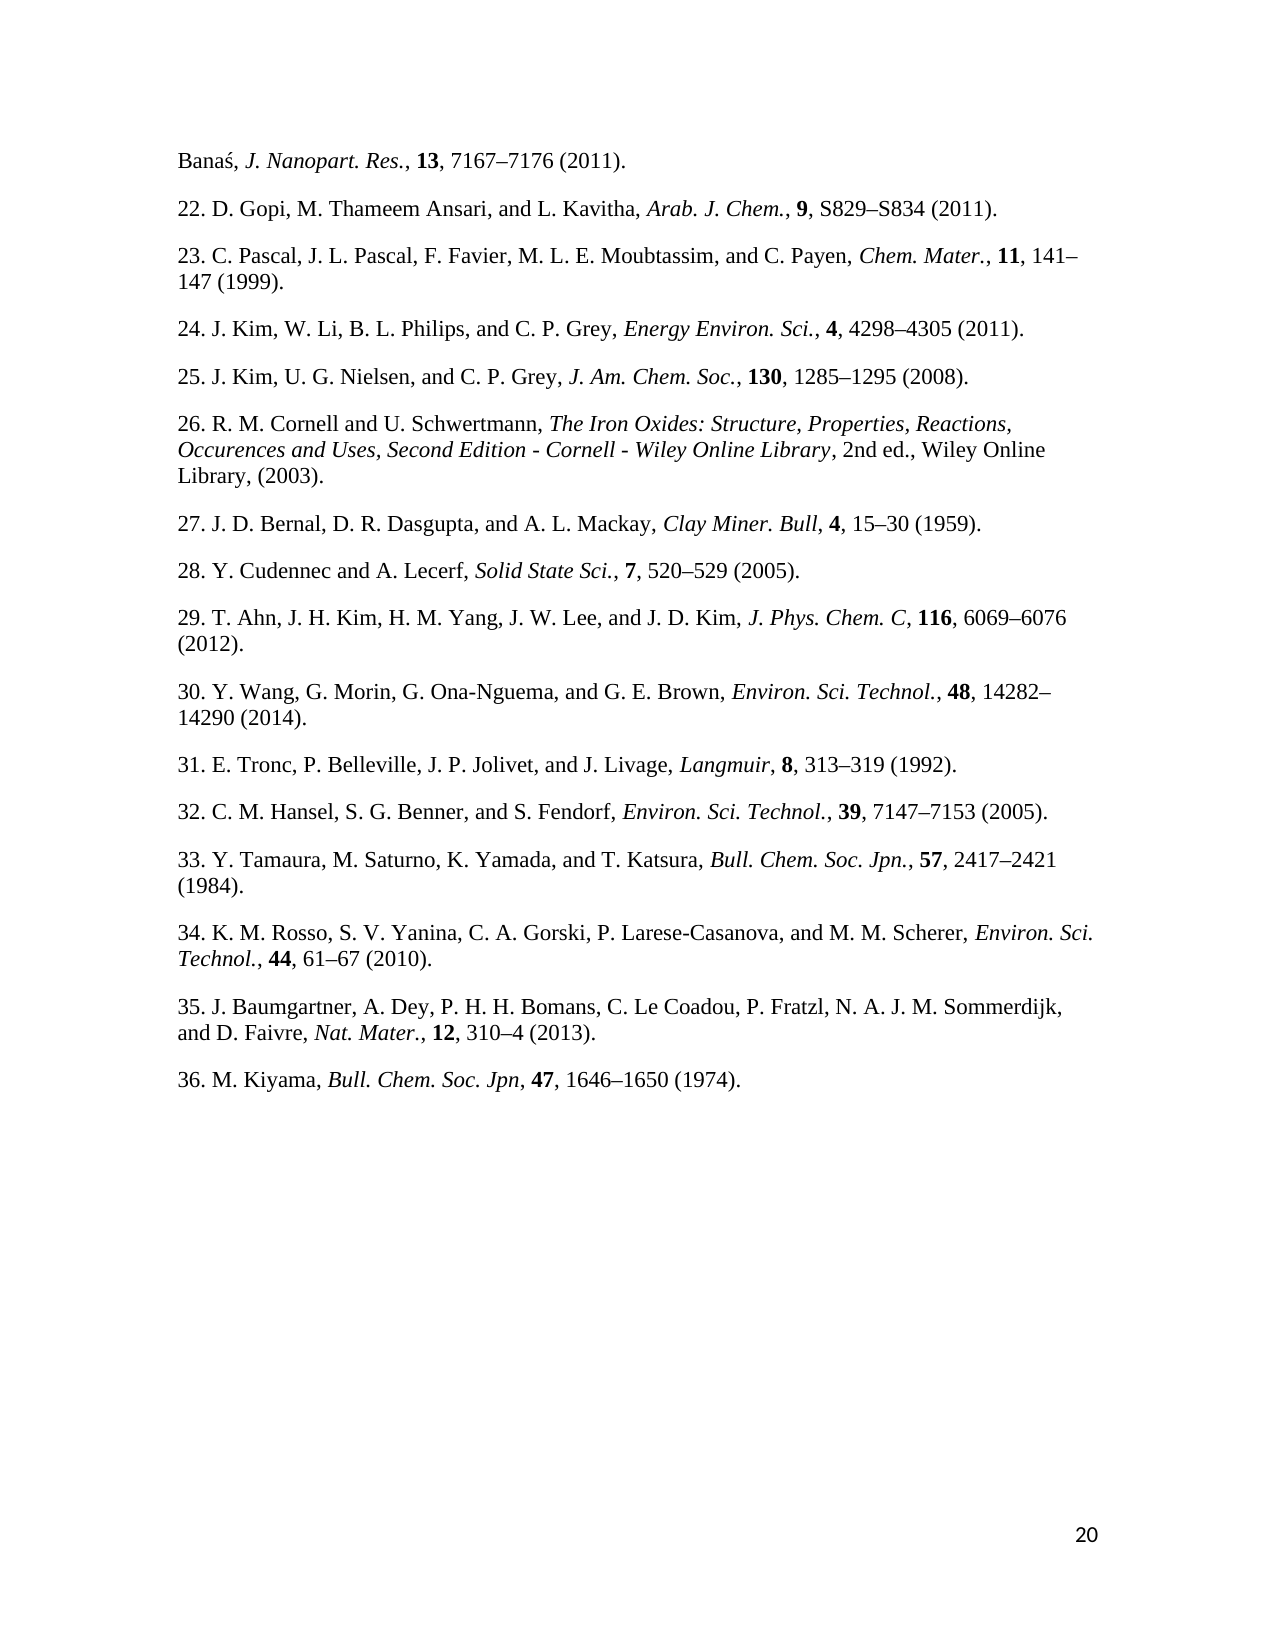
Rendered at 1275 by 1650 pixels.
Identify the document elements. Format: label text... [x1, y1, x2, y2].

text 24. J. Kim, W. Li, B. L. Philips, and C. P. Grey, Energy Environ. Sci., 4, 4298–4305 (2011). [177, 316, 1098, 342]
text 26. R. M. Cornell and U. Schwertmann, The Iron Oxides: Structure, Properties, Reactions, Occurences and Uses, Second Edition - Cornell - Wiley Online Library, 2nd ed., Wiley Online Library, (2003). [177, 410, 1098, 489]
text 32. C. M. Hansel, S. G. Benner, and S. Fendorf, Environ. Sci. Technol., 39, 7147–7153 (2005). [177, 798, 1098, 825]
text 29. T. Ahn, J. H. Kim, H. M. Yang, J. W. Lee, and J. D. Kim, J. Phys. Chem. C, 116, 6069–6076 (2012). [177, 604, 1098, 657]
text 36. M. Kiyama, Bull. Chem. Soc. Jpn, 47, 1646–1650 (1974). [177, 1066, 1098, 1093]
text 31. E. Tronc, P. Belleville, J. P. Jolivet, and J. Livage, Langmuir, 8, 313–319 (1992). [177, 751, 1098, 778]
text 25. J. Kim, U. G. Nielsen, and C. P. Grey, J. Am. Chem. Soc., 130, 1285–1295 (2008). [177, 363, 1098, 389]
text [177, 148, 1098, 174]
text 34. K. M. Rosso, S. V. Yanina, C. A. Gorski, P. Larese-Casanova, and M. M. Scherer, Environ. Sci. Technol., 44, 61–67 (2010). [177, 919, 1098, 972]
text 33. Y. Tamaura, M. Saturno, K. Yamada, and T. Katsura, Bull. Chem. Soc. Jpn., 57, 2417–2421 (1984). [177, 846, 1098, 898]
text 27. J. D. Bernal, D. R. Dasgupta, and A. L. Mackay, Clay Miner. Bull, 4, 15–30 (1959). [177, 510, 1098, 536]
text 30. Y. Wang, G. Morin, G. Ona-Nguema, and G. E. Brown, Environ. Sci. Technol., 48, 14282–14290 (2014). [177, 678, 1098, 730]
text 35. J. Baumgartner, A. Dey, P. H. H. Bomans, C. Le Coadou, P. Fratzl, N. A. J. M. Sommerdijk, and D. Faivre, Nat. Mater., 12, 310–4 (2013). [177, 993, 1098, 1045]
text 28. Y. Cudennec and A. Lecerf, Solid State Sci., 7, 520–529 (2005). [177, 557, 1098, 583]
text 22. D. Gopi, M. Thameem Ansari, and L. Kavitha, Arab. J. Chem., 9, S829–S834 (2011). [177, 195, 1098, 221]
text 23. C. Pascal, J. L. Pascal, F. Favier, M. L. E. Moubtassim, and C. Payen, Chem. Mater., 11, 141–147 (1999). [177, 242, 1098, 295]
